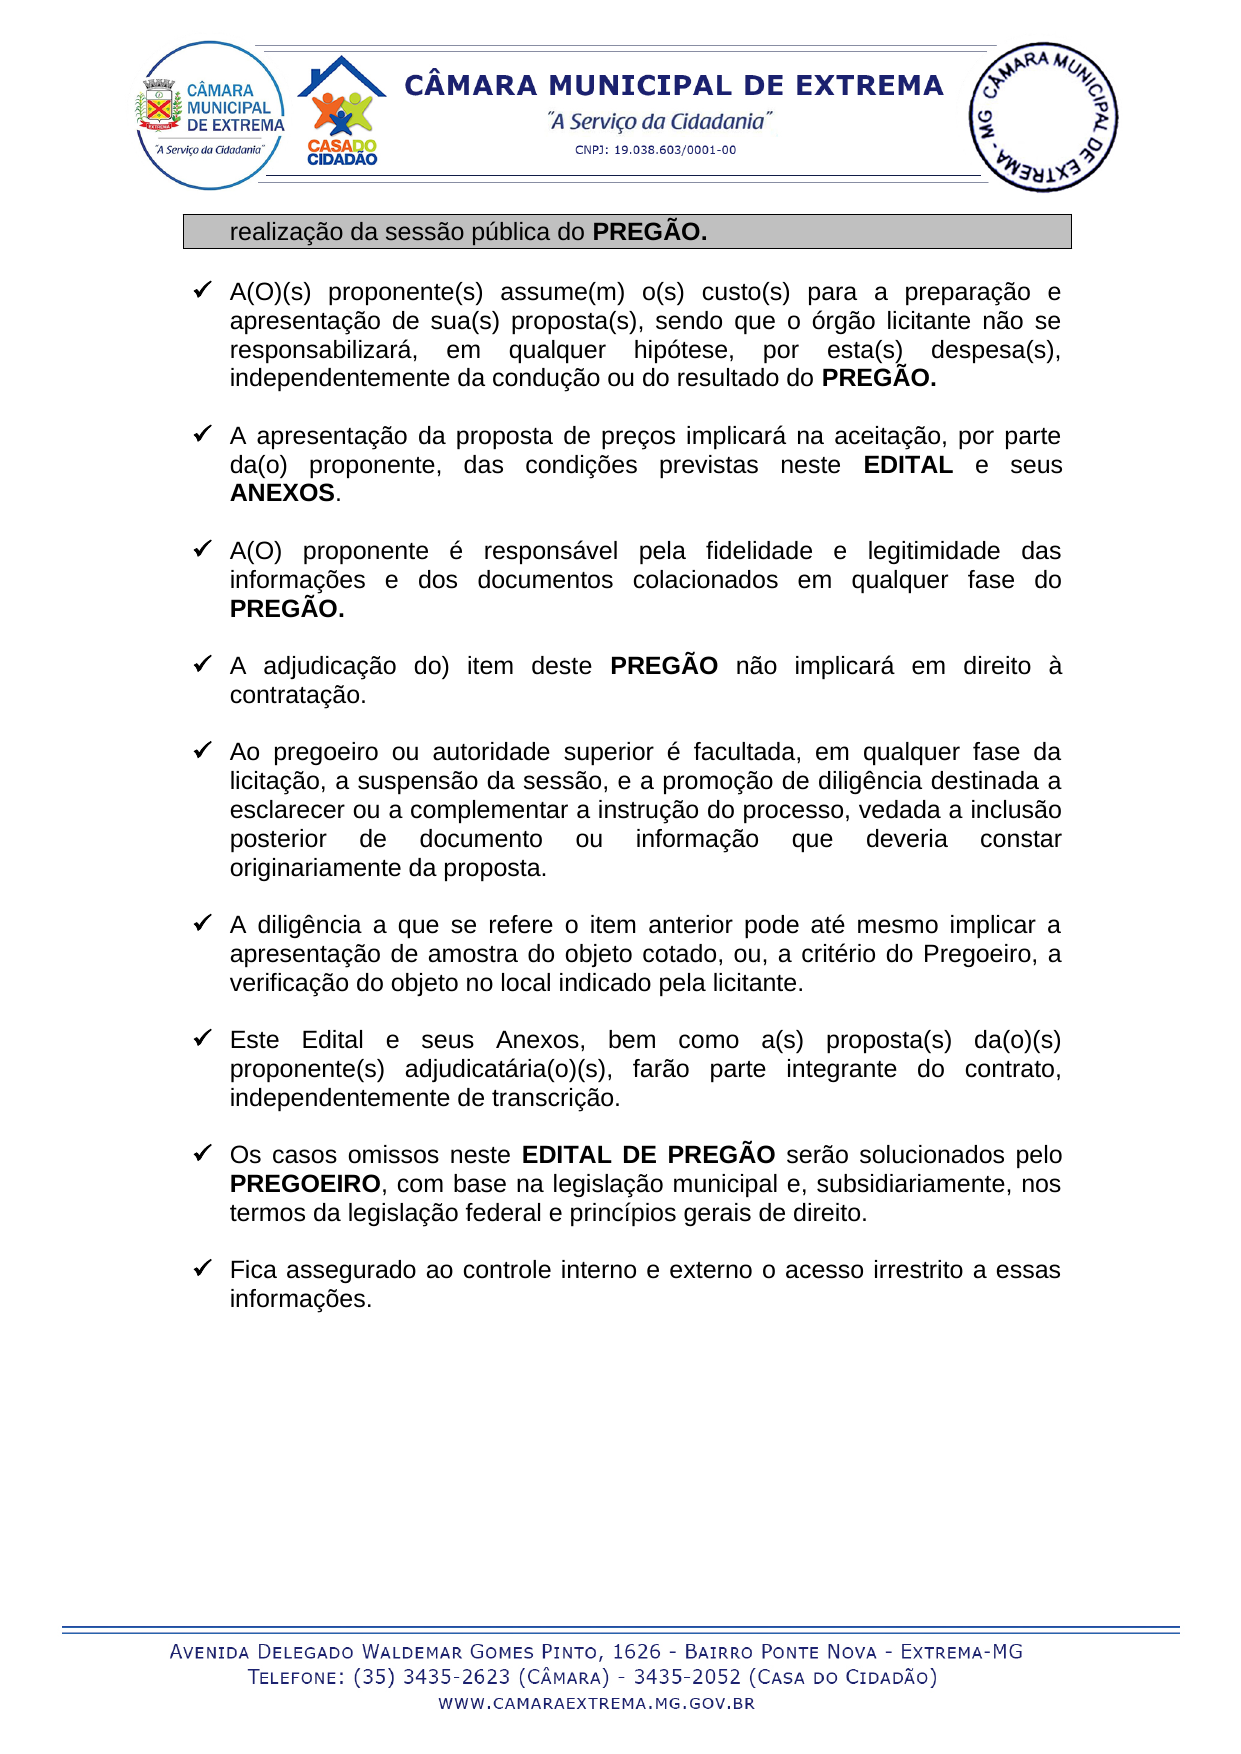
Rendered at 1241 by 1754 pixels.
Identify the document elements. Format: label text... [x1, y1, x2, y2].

picture [124, 30, 1123, 221]
picture [46, 1615, 1194, 1724]
list A(O) proponente é responsável pela fidelidade e legitimidade das informações e dos documentos colacionados em qualquer fase do PREGÃO. [192, 536, 1063, 622]
list Fica assegurado ao controle interno e externo o acesso irrestrito a essas informações. [192, 1255, 1063, 1313]
list Ao pregoeiro ou autoridade superior é facultada, em qualquer fase da licitação, a suspensão da sessão, e a promoção de diligência destinada a esclarecer ou a complementar a instrução do processo, vedada a inclusão posterior de documento ou informação que deveria constar originariamente da proposta. [192, 737, 1063, 881]
list A adjudicação do) item deste PREGÃO não implicará em direito à contratação. [192, 651, 1063, 709]
list A apresentação da proposta de preços implicará na aceitação, por parte da(o) proponente, das condições previstas neste EDITAL e seus ANEXOS. [192, 421, 1063, 507]
list Este Edital e seus Anexos, bem como a(s) proposta(s) da(o)(s) proponente(s) adjudicatária(o)(s), farão parte integrante do contrato, independentemente de transcrição. [192, 1025, 1063, 1111]
list A diligência a que se refere o item anterior pode até mesmo implicar a apresentação de amostra do objeto cotado, ou, a critério do Pregoeiro, a verificação do objeto no local indicado pela licitante. [192, 910, 1063, 996]
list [184, 215, 1071, 248]
list Os casos omissos neste EDITAL DE PREGÃO serão solucionados pelo PREGOEIRO, com base na legislação municipal e, subsidiariamente, nos termos da legislação federal e princípios gerais de direito. [192, 1140, 1063, 1227]
list A(O)(s) proponente(s) assume(m) o(s) custo(s) para a preparação e apresentação de sua(s) proposta(s), sendo que o órgão licitante não se responsabilizará, em qualquer hipótese, por esta(s) despesa(s), independentemente da condução ou do resultado do PREGÃO. [192, 277, 1063, 392]
